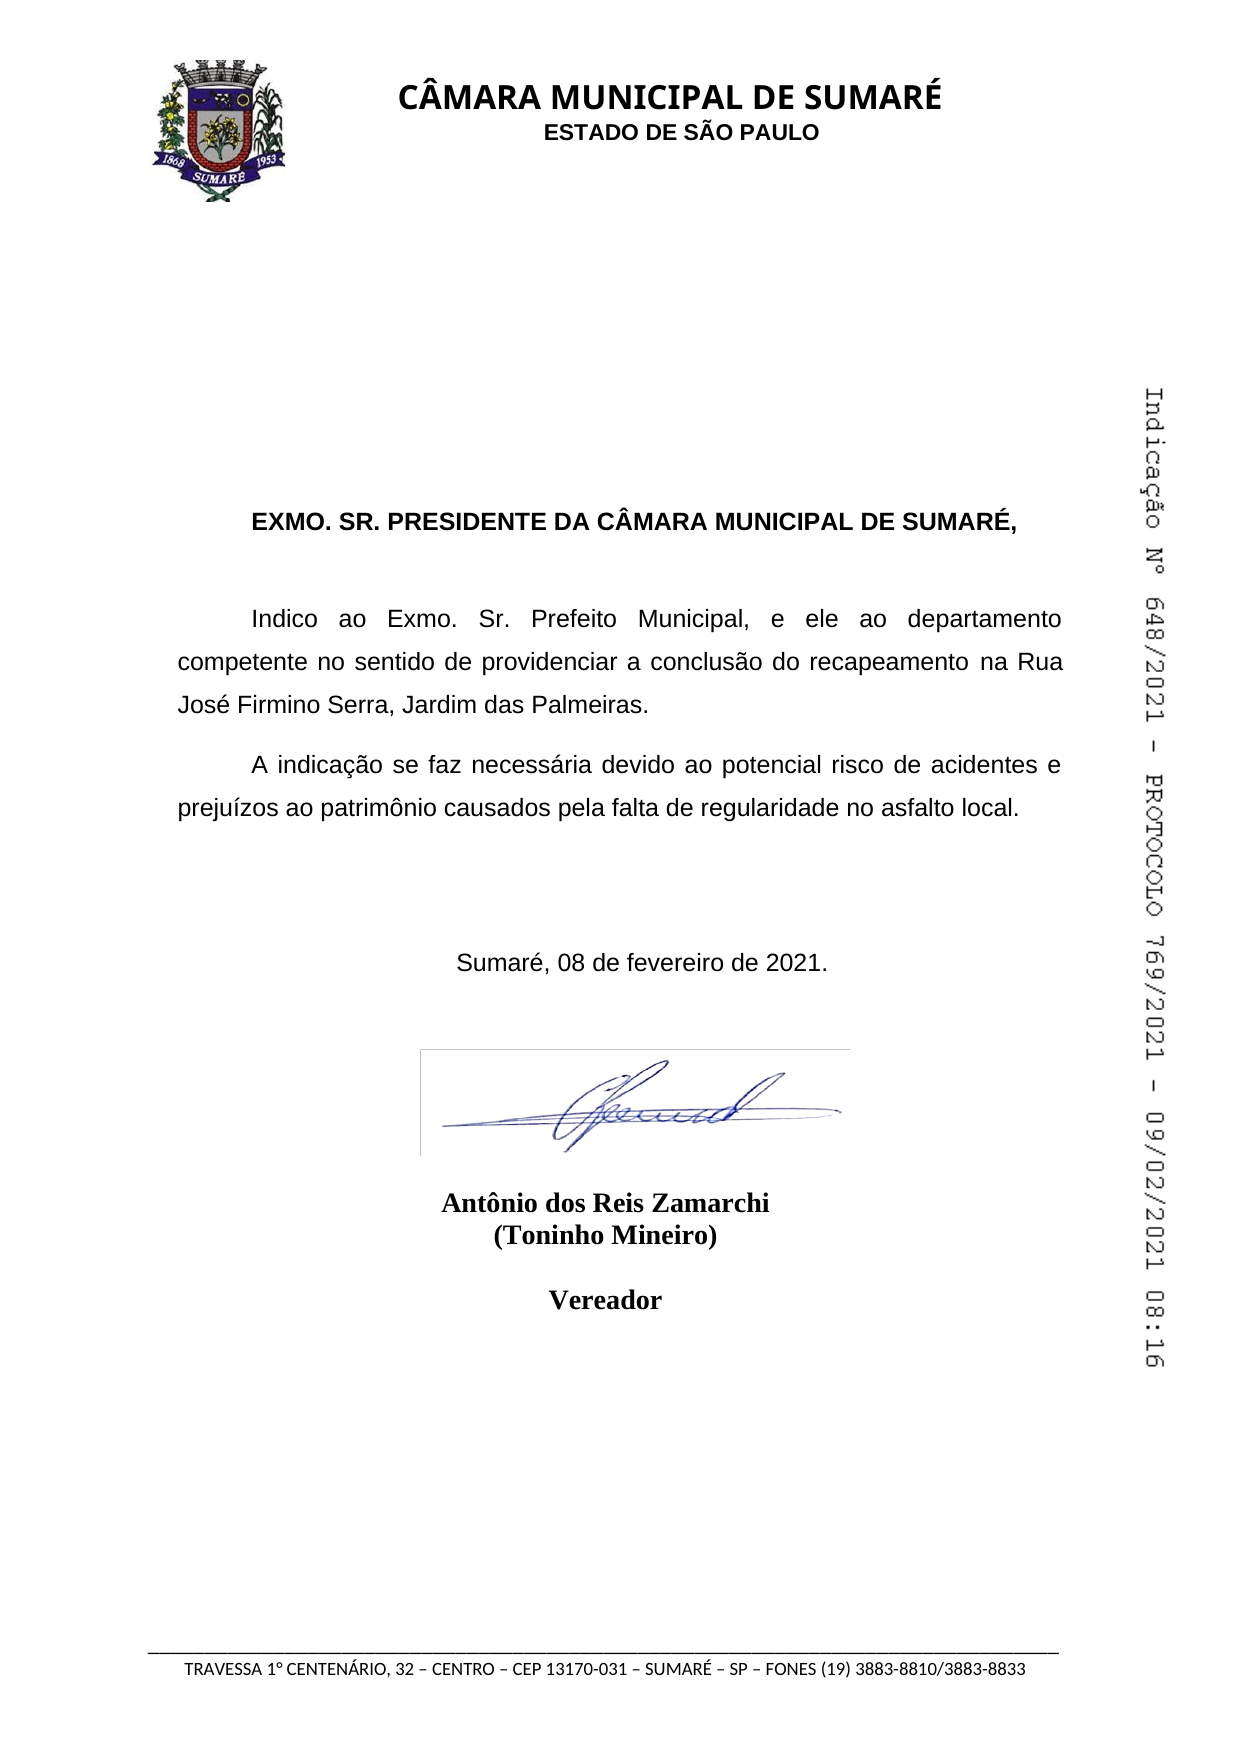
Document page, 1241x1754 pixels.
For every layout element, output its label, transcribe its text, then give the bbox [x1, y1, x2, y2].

picture [147, 60, 286, 202]
text (Toninho Mineiro) [148, 1218, 1063, 1251]
text A indicação se faz necessária devido ao potencial risco de acidentes e prejuízos ao patrimônio causados pela falta de regularidade no asfalto local. [177, 750, 1063, 822]
text Vereador [148, 1283, 1063, 1316]
text Sumaré, 08 de fevereiro de 2021. [148, 948, 1063, 977]
text Indico ao Exmo. Sr. Prefeito Municipal, e ele ao departamento competente no sentido de providenciar a conclusão do recapeamento na Rua José Firmino Serra, Jardim das Palmeiras. [177, 604, 1063, 719]
text EXMO. SR. PRESIDENTE DA CÂMARA MUNICIPAL DE SUMARÉ, [177, 507, 1063, 535]
picture [1120, 381, 1183, 1373]
text Antônio dos Reis Zamarchi [148, 1186, 1063, 1218]
picture [406, 1043, 864, 1167]
